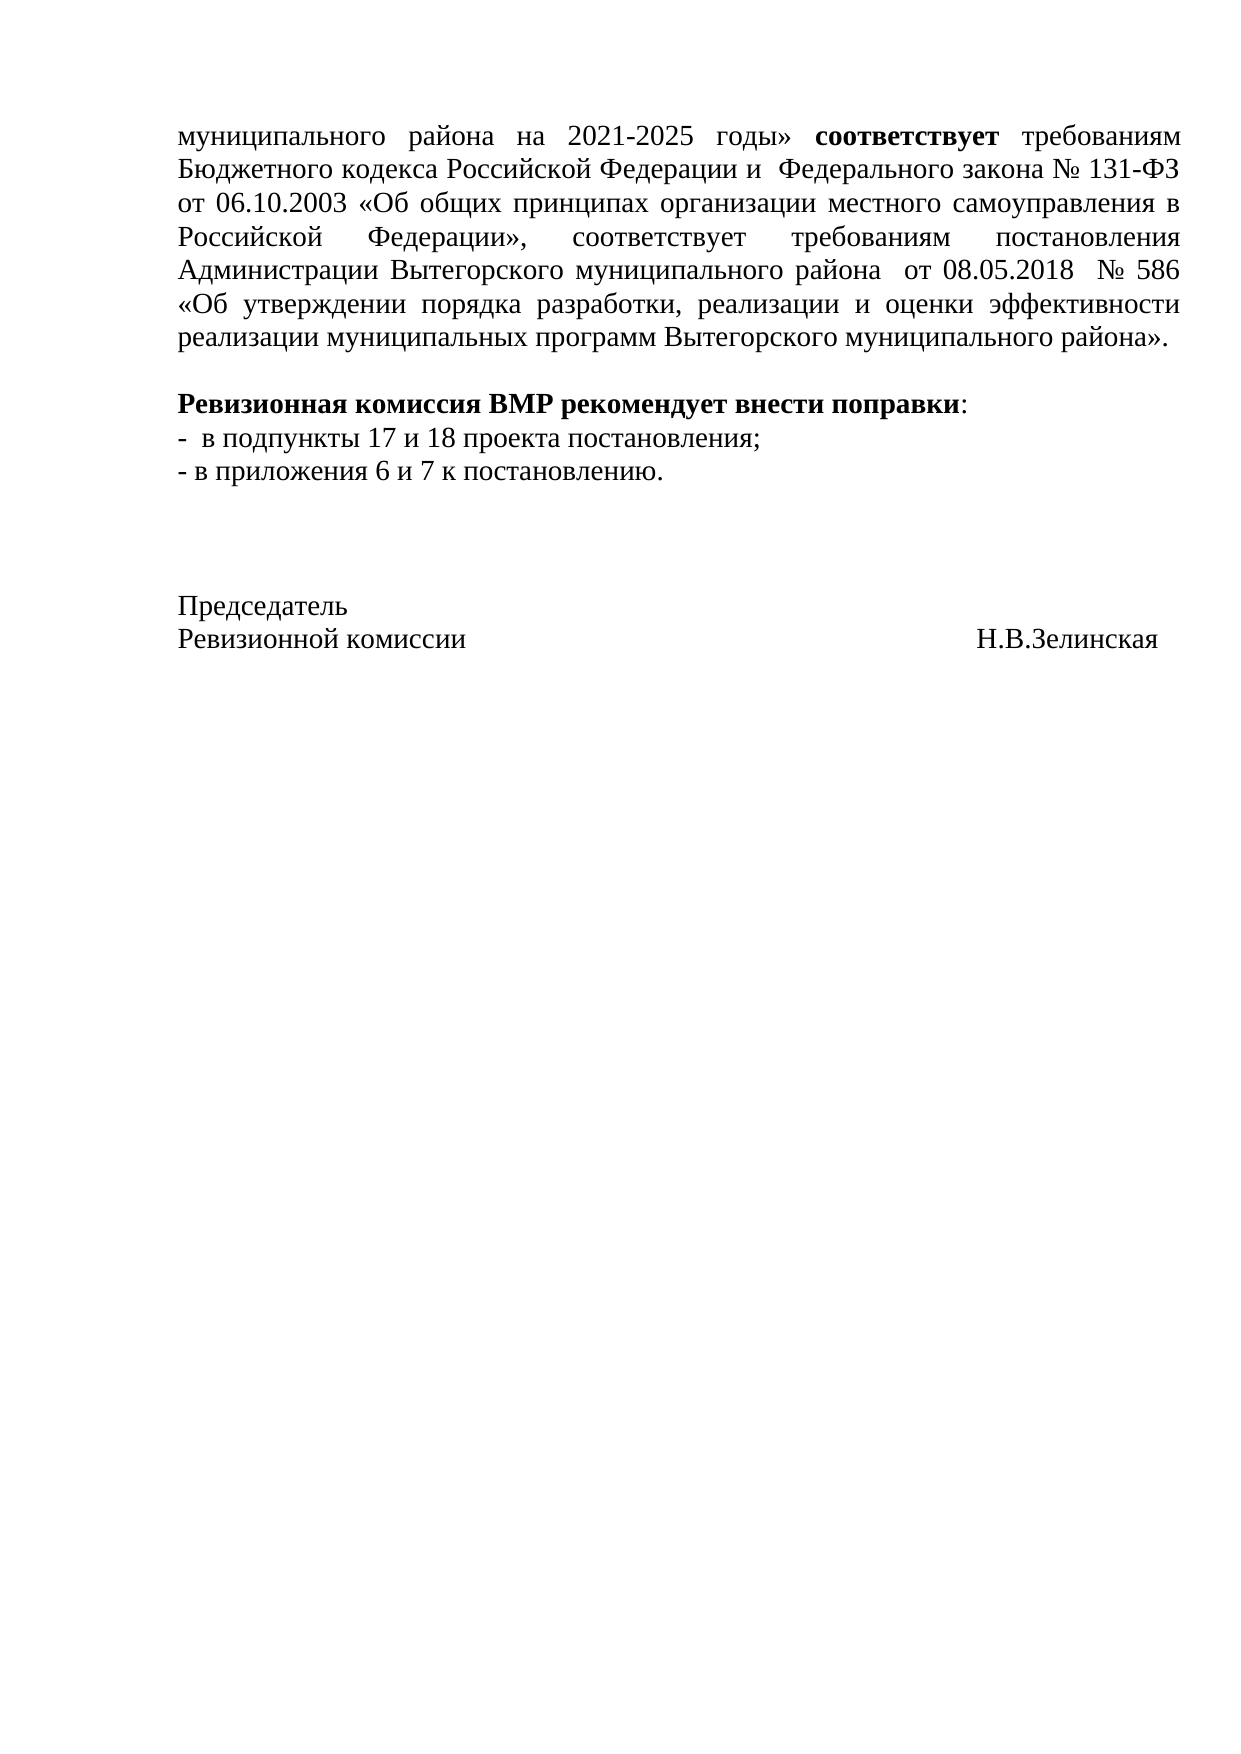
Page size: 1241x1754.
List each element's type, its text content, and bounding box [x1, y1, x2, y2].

text - в подпункты 17 и 18 проекта постановления; [177, 420, 1181, 453]
text Ревизионная комиссия ВМР рекомендует внести поправки: [177, 386, 1181, 420]
text Ревизионной комиссии Н.В.Зелинская [177, 621, 1181, 655]
text Председатель [177, 588, 1181, 621]
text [177, 118, 1181, 353]
text - в приложения 6 и 7 к постановлению. [177, 453, 1181, 487]
